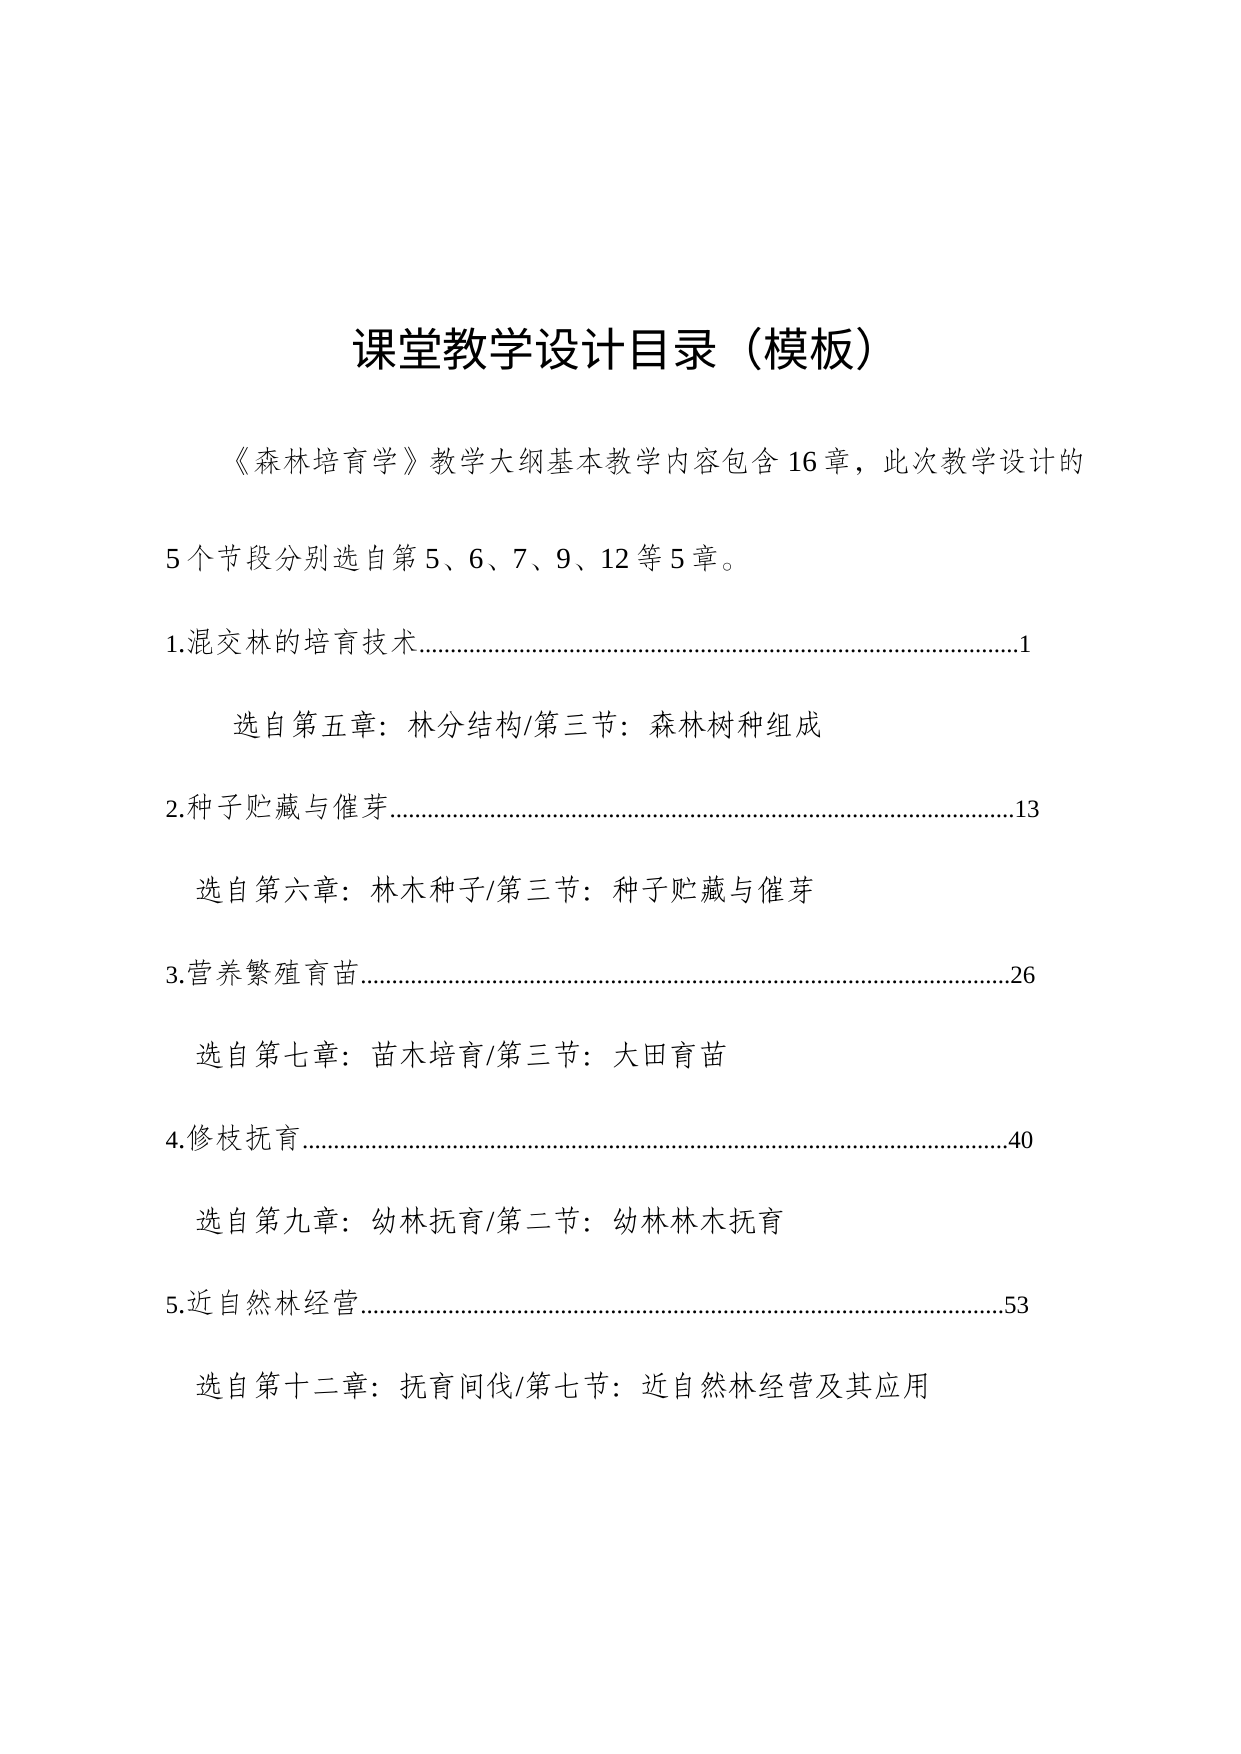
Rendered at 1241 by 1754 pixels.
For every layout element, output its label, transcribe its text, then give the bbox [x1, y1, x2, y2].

text 选自第六章：林木种子/第三节：种子贮藏与催芽 [165, 856, 1087, 921]
text 3.营养繁殖育苗........................................................................................................26 [165, 939, 1087, 1004]
text 选自第十二章：抚育间伐/第七节：近自然林经营及其应用 [165, 1353, 1087, 1418]
text 选自第五章：林分结构/第三节：森林树种组成 [165, 691, 1087, 756]
text 选自第九章：幼林抚育/第二节：幼林林木抚育 [165, 1187, 1087, 1252]
text 2.种子贮藏与催芽....................................................................................................13 [165, 774, 1087, 839]
text 5.近自然林经营.......................................................................................................53 [165, 1270, 1087, 1335]
text 课堂教学设计目录（模板） [165, 298, 1087, 395]
text 4.修枝抚育.................................................................................................................40 [165, 1104, 1087, 1169]
text 《森林培育学》教学大纲基本教学内容包含16章，此次教学设计的5个节段分别选自第5、6、7、9、12等5章。 [165, 428, 1087, 591]
text 1.混交林的培育技术................................................................................................1 [165, 608, 1087, 673]
text 选自第七章：苗木培育/第三节：大田育苗 [165, 1022, 1087, 1087]
